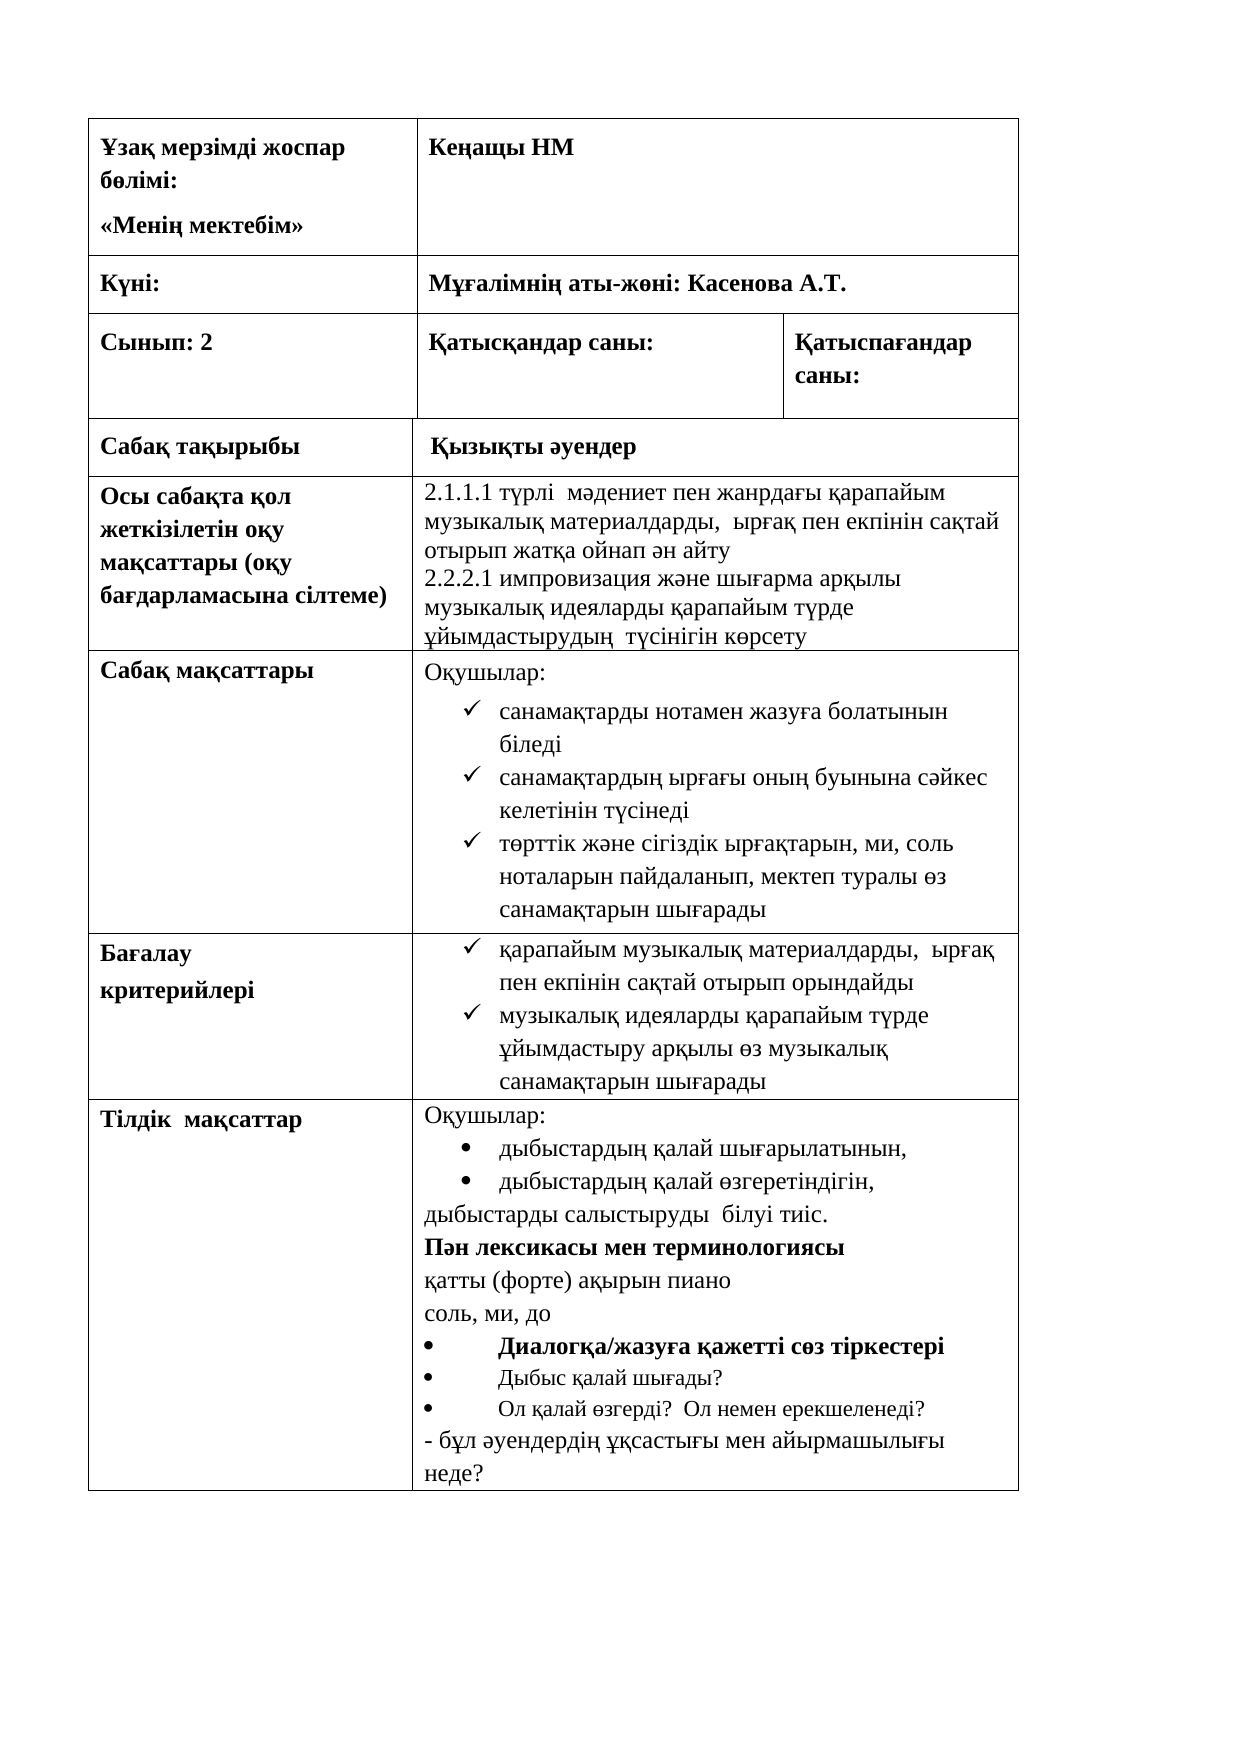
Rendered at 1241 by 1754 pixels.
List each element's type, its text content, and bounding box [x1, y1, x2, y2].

table_cell Осы сабақта қол жеткізілетін оқу мақсаттары (оқу бағдарламасына сілтеме) [89, 477, 412, 650]
table_cell Тілдік мақсаттар [89, 1100, 412, 1490]
table_cell Мұғалімнің аты-жөні: Касенова А.Т. [418, 256, 1018, 313]
table_cell Оқушылар: дыбыстардың қалай шығарылатынын, дыбыстардың қалай өзгеретіндігін, дыбыстарды салыстыруды білуі тиіс. Пән лексикасы мен терминологиясы қатты (форте) ақырын пиано соль, ми, до Диалогқа/жазуға қажетті сөз тіркестері Дыбыс қалай шығады? Ол қалай өзгерді? Ол немен ерекшеленеді? - бұл әуендердің ұқсастығы мен айырмашылығы неде? [413, 1100, 1018, 1490]
table_cell Сабақ тақырыбы [89, 419, 412, 476]
table_cell 2.1.1.1 түрлі мәдениет пен жанрдағы қарапайым музыкалық материалдарды, ырғақ пен екпінін сақтай отырып жатқа ойнап ән айту 2.2.2.1 импровизация және шығарма арқылы музыкалық идеяларды қарапайым түрде ұйымдастырудың түсінігін көрсету [413, 477, 1018, 650]
table_header Кеңащы НМ [418, 119, 1018, 255]
table_cell Қатыспағандар саны: [784, 314, 1018, 418]
table_cell Бағалау критерийлері [89, 934, 412, 1099]
table_cell Қатысқандар саны: [418, 314, 783, 418]
table_cell қарапайым музыкалық материалдарды, ырғақ пен екпінін сақтай отырып орындайды музыкалық идеяларды қарапайым түрде ұйымдастыру арқылы өз музыкалық санамақтарын шығарады [413, 934, 1018, 1099]
table_cell Сабақ мақсаттары [89, 651, 412, 933]
table_cell Қызықты әуендер [413, 419, 1018, 476]
table_cell Оқушылар: санамақтарды нотамен жазуға болатынын біледі санамақтардың ырғағы оның буынына сәйкес келетінін түсінеді төрттік және сігіздік ырғақтарын, ми, соль ноталарын пайдаланып, мектеп туралы өз санамақтарын шығарады [413, 651, 1018, 933]
table_header Ұзақ мерзімді жоспар бөлімі: «Менің мектебім» [89, 119, 417, 255]
table_cell Күні: [89, 256, 417, 313]
table_cell Сынып: 2 [89, 314, 417, 418]
